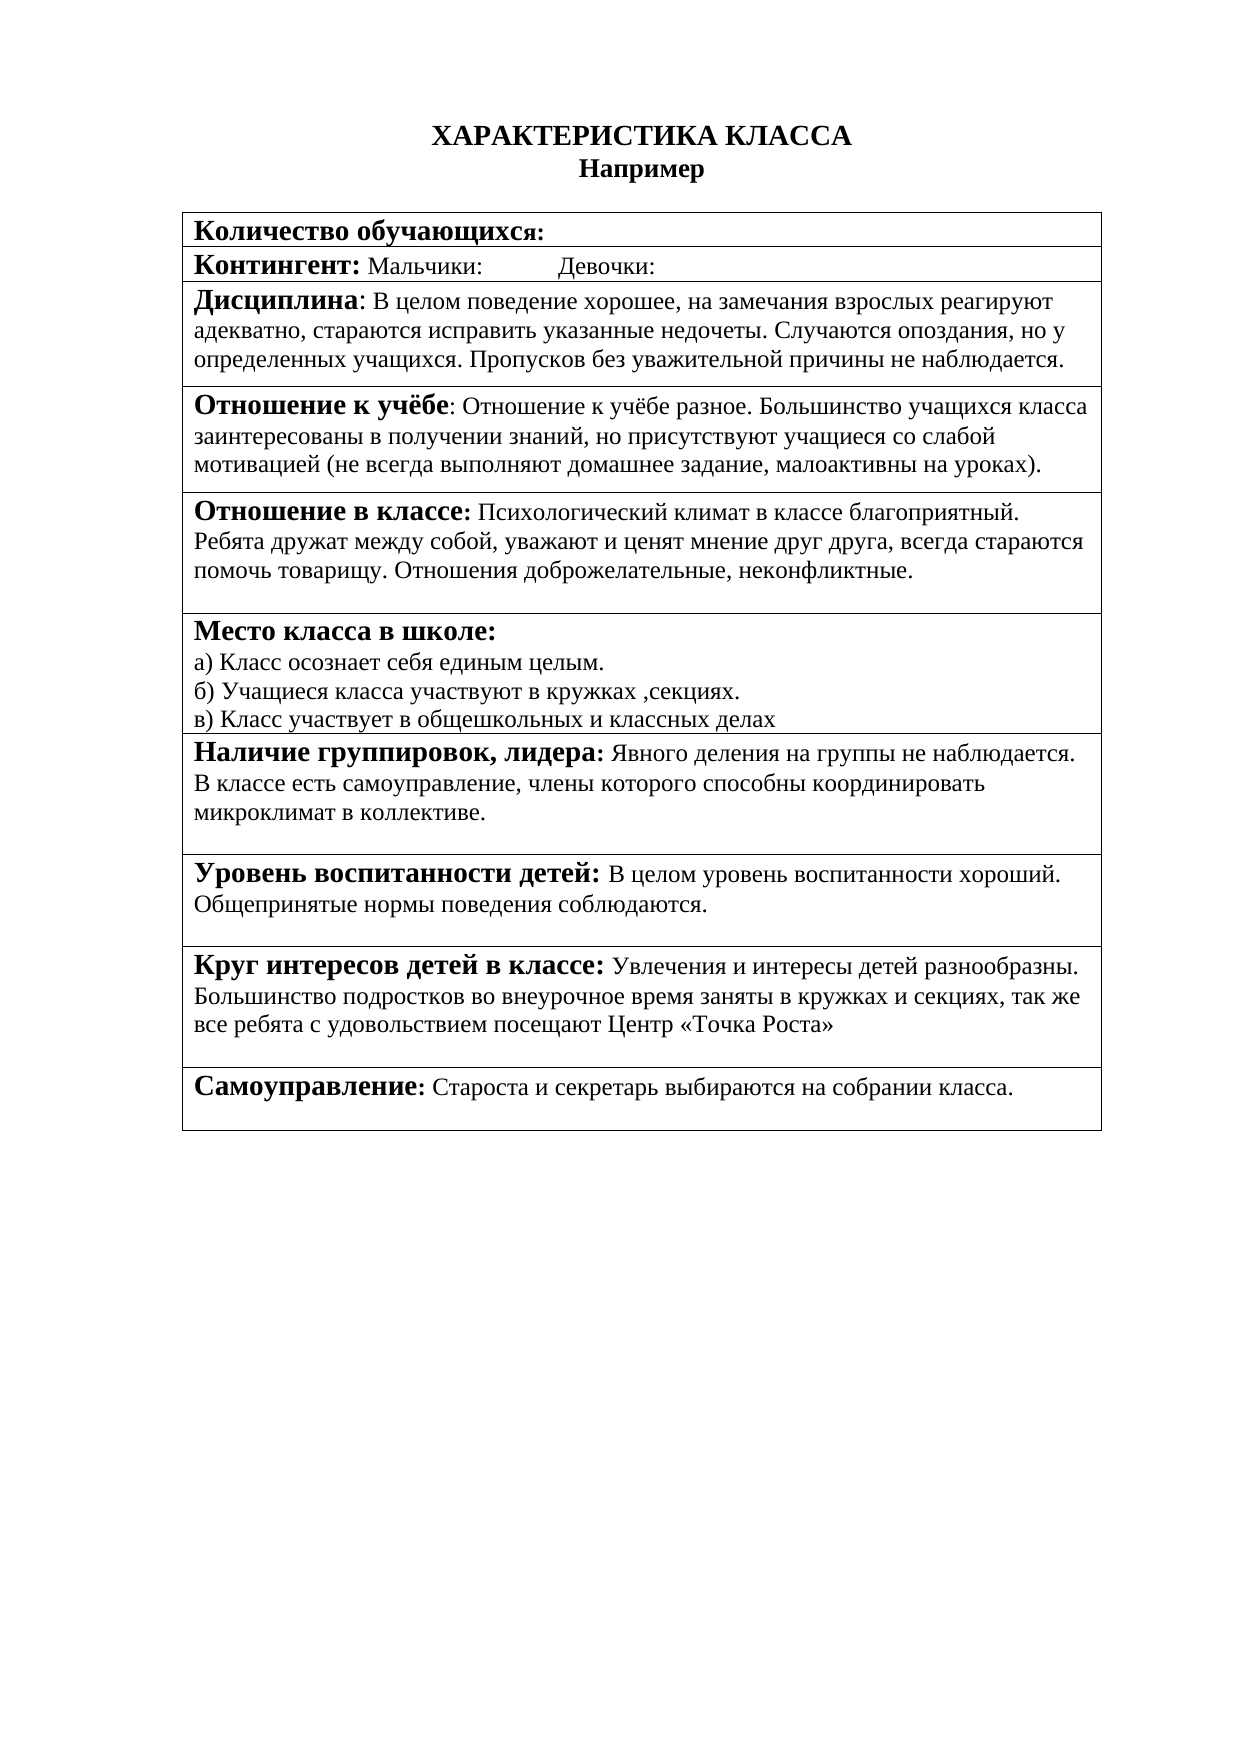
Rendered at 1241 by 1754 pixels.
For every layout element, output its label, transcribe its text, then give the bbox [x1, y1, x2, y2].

table_cell Контингент: Мальчики: Девочки: [183, 247, 1101, 281]
table_cell Дисциплина: В целом поведение хорошее, на замечания взрослых реагируют адекватно, стараются исправить указанные недочеты. Случаются опоздания, но у определенных учащихся. Пропусков без уважительной причины не наблюдается. [183, 282, 1101, 386]
table_cell Наличие группировок, лидера: Явного деления на группы не наблюдается. В классе есть самоуправление, члены которого способны координировать микроклимат в коллективе. [183, 734, 1101, 854]
text Например [118, 152, 1165, 183]
table_header Количество обучающихся: [183, 213, 1101, 246]
table_cell Место класса в школе: а) Класс осознает себя единым целым. б) Учащиеся класса участвуют в кружках ,секциях. в) Класс участвует в общешкольных и классных делах [183, 614, 1101, 733]
table_cell Самоуправление: Староста и секретарь выбираются на собрании класса. [183, 1068, 1101, 1130]
table_cell Отношение к учёбе: Отношение к учёбе разное. Большинство учащихся класса заинтересованы в получении знаний, но присутствуют учащиеся со слабой мотивацией (не всегда выполняют домашнее задание, малоактивны на уроках). [183, 387, 1101, 492]
table_cell Круг интересов детей в классе: Увлечения и интересы детей разнообразны. Большинство подростков во внеурочное время заняты в кружках и секциях, так же все ребята с удовольствием посещают Центр «Точка Роста» [183, 947, 1101, 1067]
table_cell Отношение в классе: Психологический климат в классе благоприятный. Ребята дружат между собой, уважают и ценят мнение друг друга, всегда стараются помочь товарищу. Отношения доброжелательные, неконфликтные. [183, 493, 1101, 612]
table_cell Уровень воспитанности детей: В целом уровень воспитанности хороший. Общепринятые нормы поведения соблюдаются. [183, 855, 1101, 946]
text ХАРАКТЕРИСТИКА КЛАССА [118, 118, 1165, 152]
